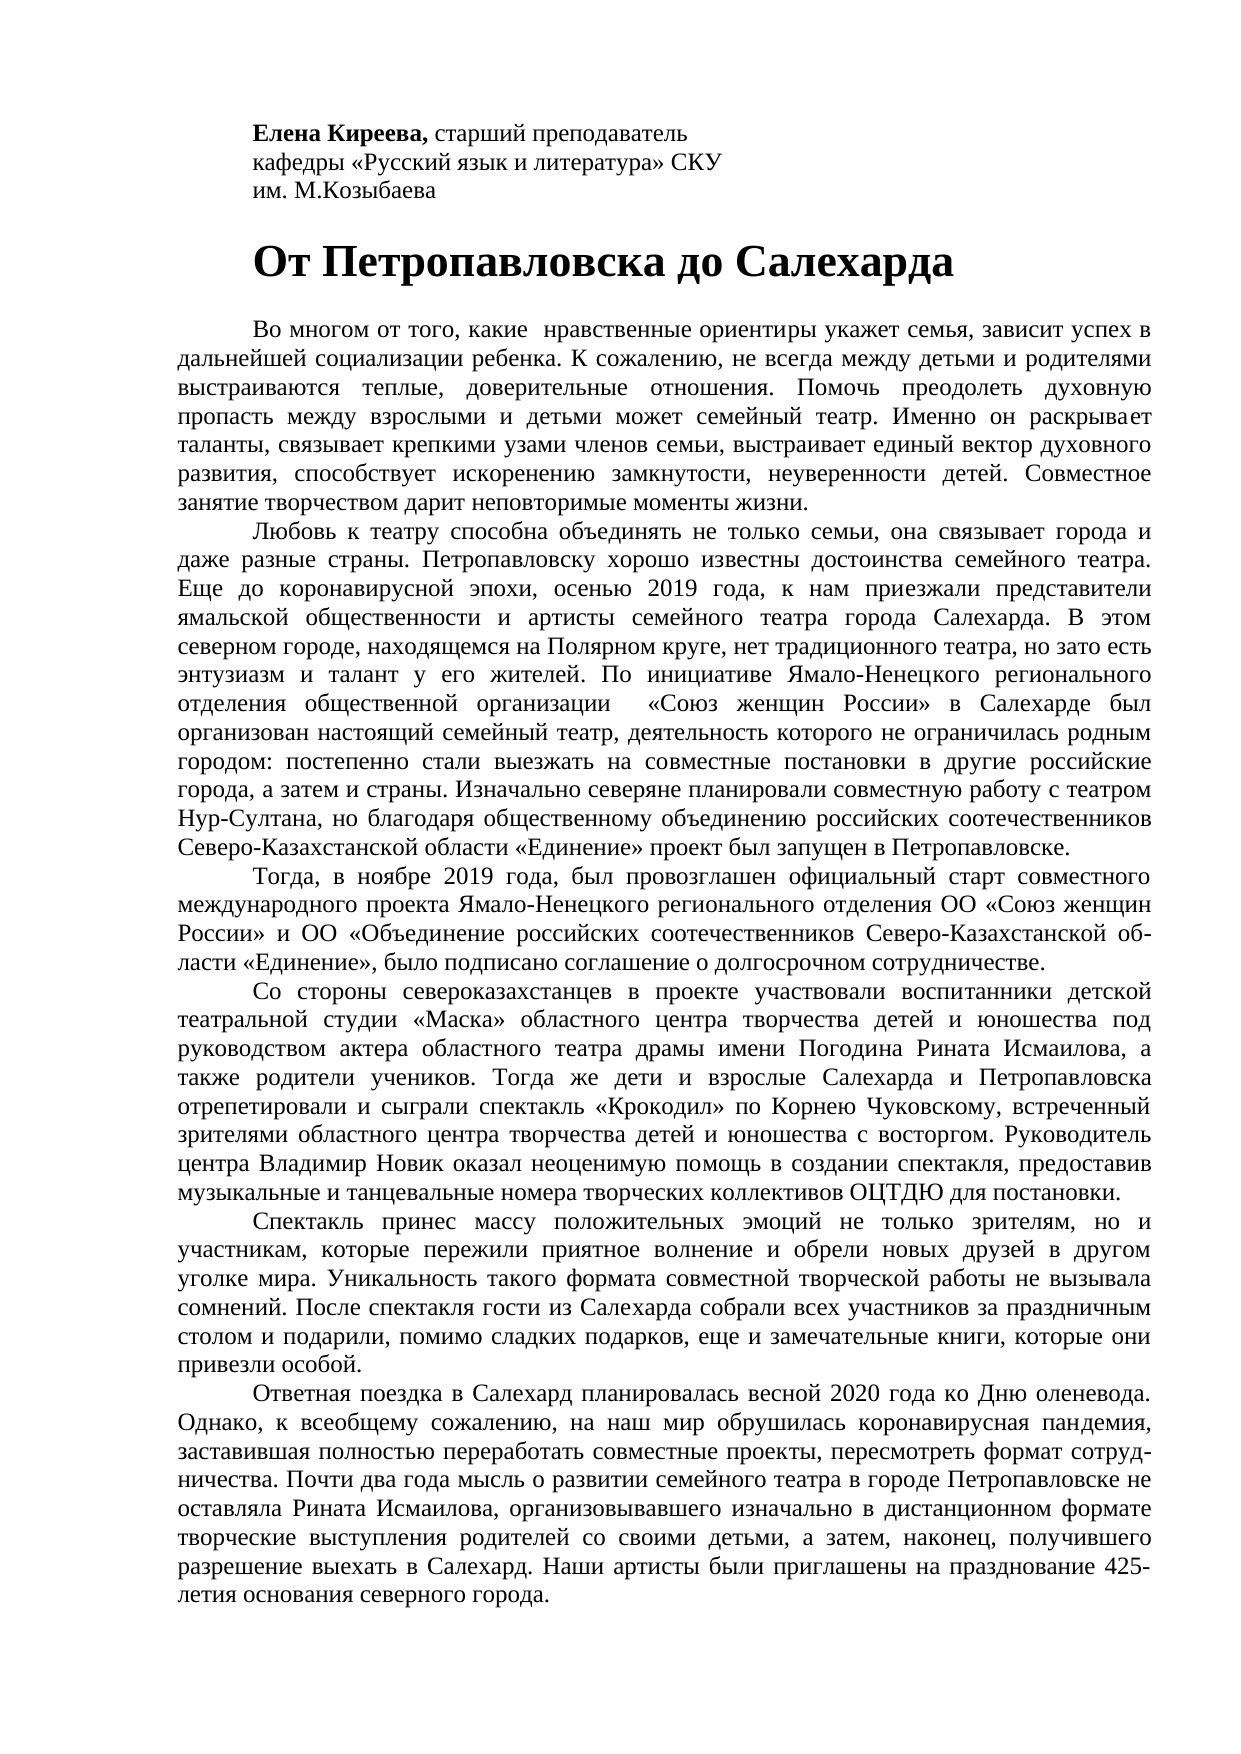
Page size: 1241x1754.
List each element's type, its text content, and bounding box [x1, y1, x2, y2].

text Елена Киреева, старший преподаватель [177, 118, 1152, 147]
text Спектакль принес массу положительных эмоций не только зрителям, но и участникам, которые пережили приятное волнение и обрели новых друзей в другом уголке мира. Уникальность такого формата совместной творческой работы не вызывала сомнений. После спектакля гости из Салехарда собрали всех участников за праздничным столом и подарили, помимо сладких подарков, еще и замечательные книги, которые они привезли особой. [177, 1206, 1152, 1378]
text Во многом от того, какие нравственные ориентиры укажет семья, зависит успех в дальнейшей социализации ребенка. К сожалению, не всегда между детьми и родителями выстраиваются теплые, доверительные отношения. Помочь преодолеть духовную пропасть между взрослыми и детьми может семейный театр. Именно он раскрывает таланты, связывает крепкими узами членов семьи, выстраивает единый вектор духовного развития, способствует искоренению замкнутости, неуверенности детей. Совместное занятие творчеством дарит неповторимые моменты жизни. [177, 314, 1152, 516]
text Любовь к театру способна объединять не только семьи, она связывает города и даже разные страны. Петропавловску хорошо известны достоинства семейного театра. Еще до коронавирусной эпохи, осенью 2019 года, к нам приезжали представители ямальской общественности и артисты семейного театра города Салехарда. В этом северном городе, находящемся на Полярном круге, нет традиционного театра, но зато есть энтузиазм и талант у его жителей. По инициативе Ямало-Ненецкого регионального отделения общественной организации «Союз женщин России» в Салехарде был организован настоящий семейный театр, деятельность которого не ограничилась родным городом: постепенно стали выезжать на совместные постановки в другие российские города, а затем и страны. Изначально северяне планировали совместную работу с театром Hyp-Султана, но благодаря общественному объединению российских соотечественников Северо-Казахстанской области «Единение» проект был запущен в Петропавловске. [177, 516, 1152, 861]
text Ответная поездка в Салехард планировалась весной 2020 года ко Дню оленевода. Однако, к всеобщему сожалению, на наш мир обрушилась коронавирусная пандемия, заставившая полностью переработать совместные проекты, пересмотреть формат сотрудничества. Почти два года мысль о развитии семейного театра в городе Петропавловске не оставляла Рината Исмаилова, организовывавшего изначально в дистанционном формате творческие выступления родителей со своими детьми, а затем, наконец, получившего разрешение выехать в Салехард. Наши артисты были приглашены на празднование 425-летия основания северного города. [177, 1378, 1152, 1608]
text кафедры «Русский язык и литература» СКУ [177, 147, 1152, 176]
text Со стороны североказахстанцев в проекте участвовали воспитанники детской театральной студии «Маска» областного центра творчества детей и юношества под руководством актера областного театра драмы имени Погодина Рината Исмаилова, а также родители учеников. Тогда же дети и взрослые Салехарда и Петропавловска отрепетировали и сыграли спектакль «Крокодил» по Корнею Чуковскому, встреченный зрителями областного центра творчества детей и юношества с восторгом. Руководитель центра Владимир Новик оказал неоценимую помощь в создании спектакля, предоставив музыкальные и танцевальные номера творческих коллективов ОЦТДЮ для постановки. [177, 976, 1152, 1206]
text им. М.Козыбаева [177, 176, 1152, 204]
text Тогда, в ноябре 2019 года, был провозглашен официальный старт совместного международного проекта Ямало-Ненецкого регионального отделения ОО «Союз женщин России» и ОО «Объединение российских соотечественников Северо-Казахстанской области «Единение», было подписано соглашение о долгосрочном сотрудничестве. [177, 861, 1152, 976]
text От Петропавловска до Салехарда [177, 233, 1152, 286]
